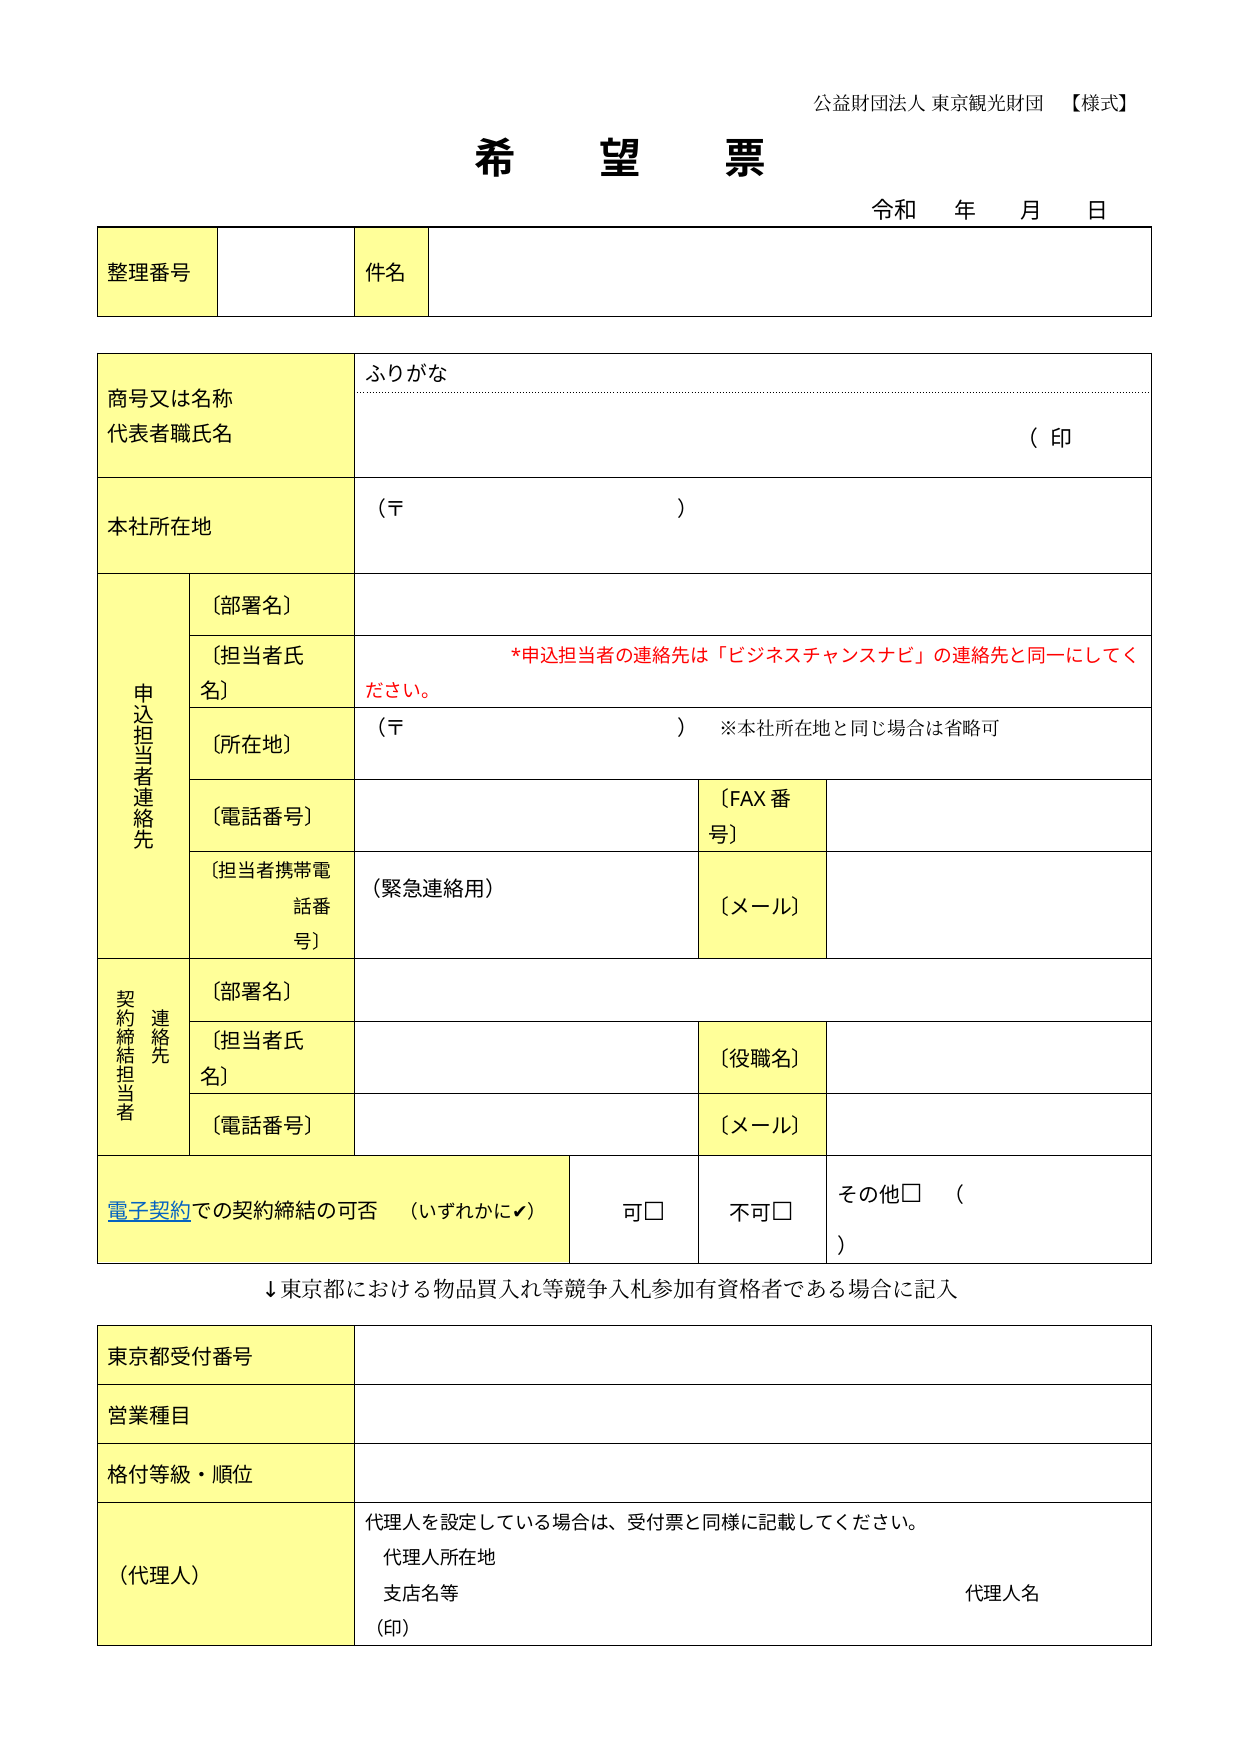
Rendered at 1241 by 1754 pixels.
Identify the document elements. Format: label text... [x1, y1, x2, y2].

table_cell [355, 959, 1151, 1021]
text 希 望 票 [89, 120, 1152, 191]
table_cell 〔担当者携帯電話番号〕 [190, 852, 354, 958]
table_cell 可 [570, 1156, 698, 1262]
table_cell 本社所在地 [98, 478, 354, 573]
table_cell 申込担当者連絡先 [98, 574, 189, 958]
table_cell [355, 1264, 1151, 1325]
table_header [429, 228, 1151, 316]
table_cell 電子契約での契約締結の可否 （いずれかに✔） [98, 1156, 569, 1262]
table_cell 〔担当者氏名〕 [190, 1022, 354, 1093]
table_cell 〔電話番号〕 [190, 1094, 354, 1155]
table_cell 〔メール〕 [699, 852, 826, 958]
table_cell [355, 392, 1151, 477]
table_cell *申込担当者の連絡先は「ビジネスチャンスナビ」の連絡先と同一にしてください。 [355, 636, 1151, 707]
table_cell 不可 [699, 1156, 826, 1262]
table_cell [355, 1022, 698, 1093]
table_header 整理番号 [98, 228, 217, 316]
table_header ふりがな [355, 354, 1151, 392]
table_cell 〔所在地〕 [190, 708, 354, 779]
table_cell （緊急連絡用） [355, 852, 698, 958]
table_cell [355, 1326, 1151, 1384]
table_cell 〔部署名〕 [190, 959, 354, 1021]
table_cell 営業種目 [98, 1385, 354, 1443]
table_header 商号又は名称 代表者職氏名 [98, 354, 354, 477]
table_cell [827, 780, 1151, 851]
table_cell [355, 1385, 1151, 1443]
table_cell （代理人） [98, 1503, 354, 1645]
table_cell [355, 1094, 698, 1155]
table_cell [355, 780, 698, 851]
table_cell 格付等級・順位 [98, 1444, 354, 1502]
table_cell 〔担当者氏名〕 [190, 636, 354, 707]
table_header 件名 [355, 228, 428, 316]
table_cell 〔役職名〕 [699, 1022, 826, 1093]
table_cell （〒 ） ※本社所在地と同じ場合は省略可 [355, 708, 1151, 779]
text 令和 年 月 日 [89, 191, 1152, 226]
table_cell 連絡先 契約締結担当者 [98, 959, 189, 1155]
table_header [218, 228, 354, 316]
table_cell 〔メール〕 [699, 1094, 826, 1155]
table_cell 〔FAX番号〕 [699, 780, 826, 851]
table_cell [827, 852, 1151, 958]
table_cell [827, 1022, 1151, 1093]
table_cell 〔電話番号〕 [190, 780, 354, 851]
table_cell （〒 ） [355, 478, 1151, 573]
table_cell [827, 1094, 1151, 1155]
table_cell [98, 1264, 354, 1325]
table_cell その他 （ ） [827, 1156, 1151, 1262]
table_cell 〔部署名〕 [190, 574, 354, 635]
table_cell 代理人を設定している場合は、受付票と同様に記載してください。 代理人所在地 支店名等 代理人名 （印） [355, 1503, 1151, 1645]
table_cell [355, 574, 1151, 635]
table_cell [355, 1444, 1151, 1502]
table_cell 東京都受付番号 [98, 1326, 354, 1384]
